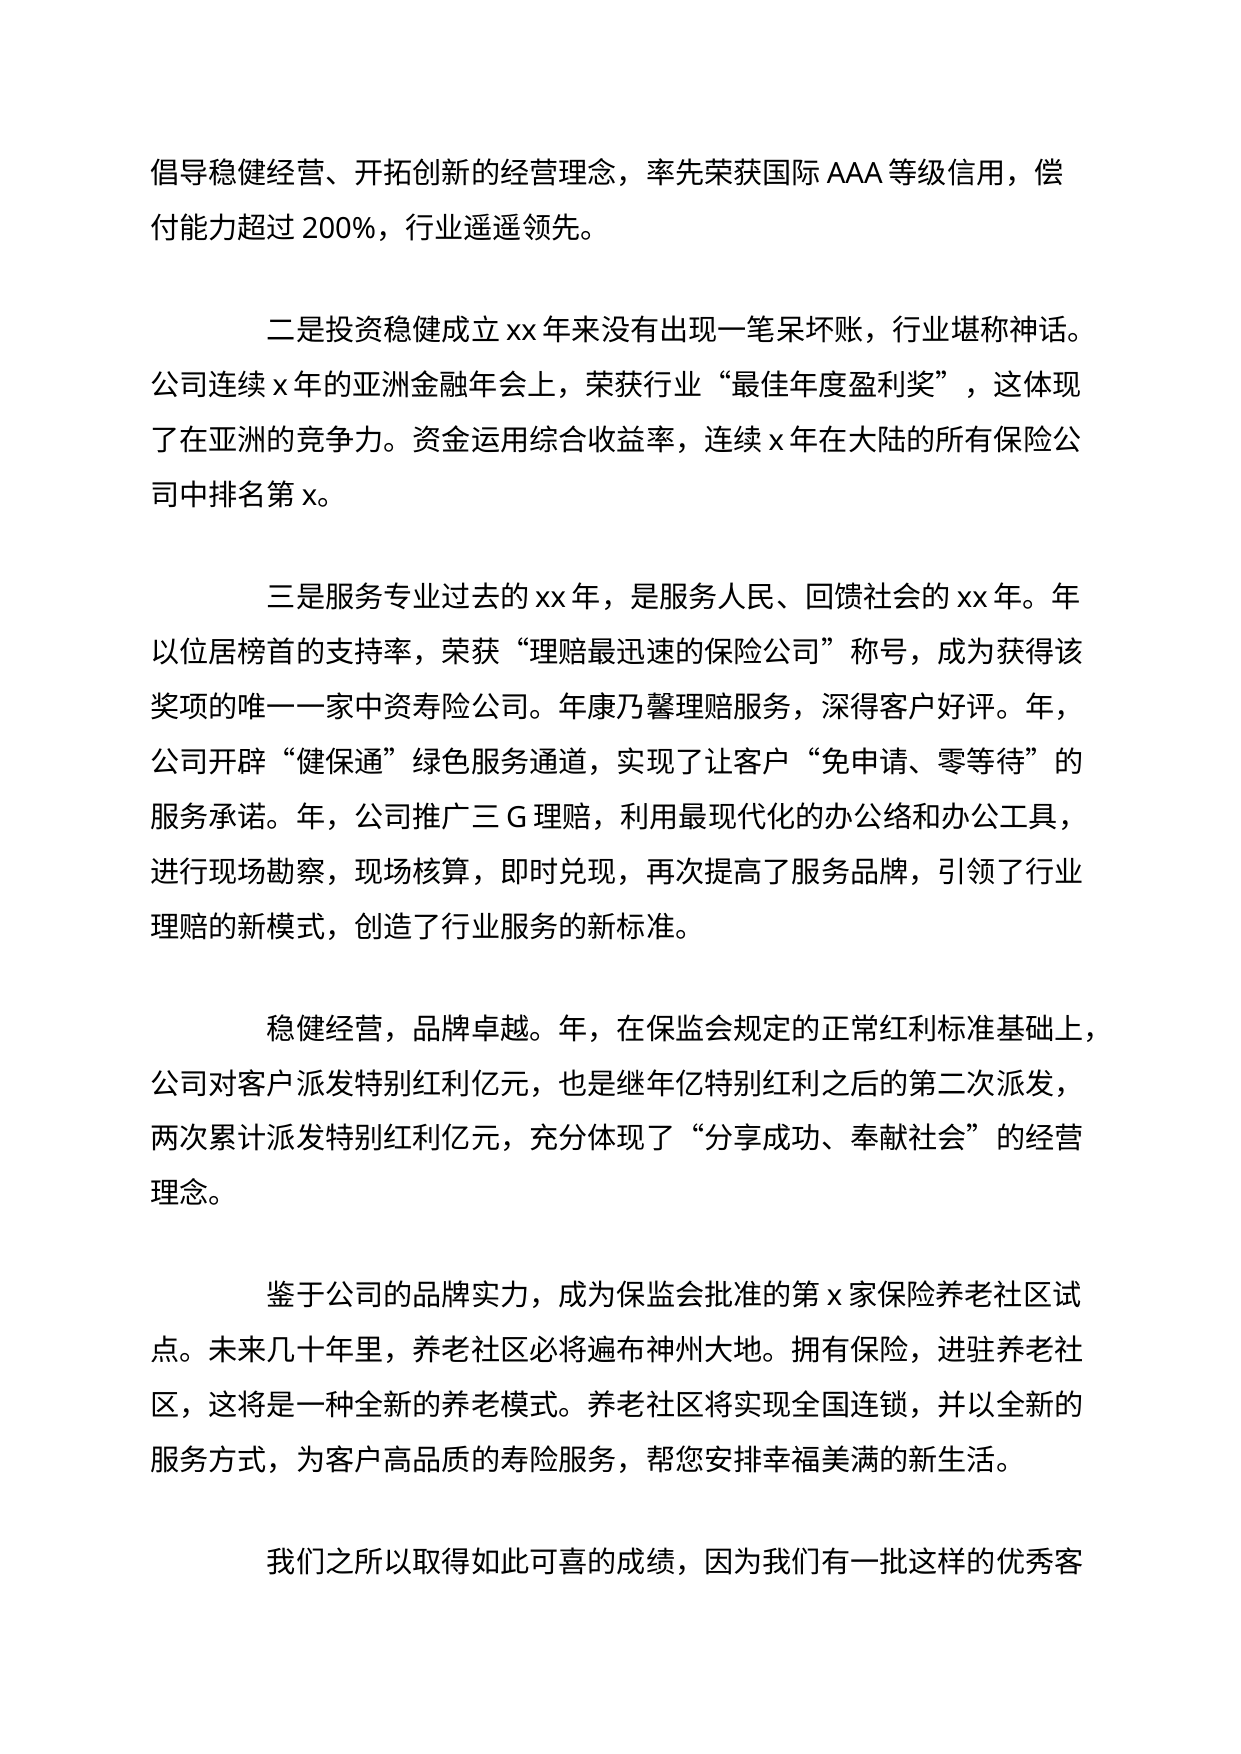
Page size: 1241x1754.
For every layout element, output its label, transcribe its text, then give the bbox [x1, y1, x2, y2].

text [150, 1538, 1090, 1581]
text 三是服务专业过去的xx年，是服务人民、回馈社会的xx年。年以位居榜首的支持率，荣获“理赔最迅速的保险公司”称号，成为获得该奖项的唯一一家中资寿险公司。年康乃馨理赔服务，深得客户好评。年，公司开辟“健保通”绿色服务通道，实现了让客户“免申请、零等待”的服务承诺。年，公司推广三G理赔，利用最现代化的办公络和办公工具，进行现场勘察，现场核算，即时兑现，再次提高了服务品牌，引领了行业理赔的新模式，创造了行业服务的新标准。 [150, 574, 1090, 946]
text 鉴于公司的品牌实力，成为保监会批准的第x家保险养老社区试点。未来几十年里，养老社区必将遍布神州大地。拥有保险，进驻养老社区，这将是一种全新的养老模式。养老社区将实现全国连锁，并以全新的服务方式，为客户高品质的寿险服务，帮您安排幸福美满的新生活。 [150, 1272, 1090, 1479]
text 稳健经营，品牌卓越。年，在保监会规定的正常红利标准基础上，公司对客户派发特别红利亿元，也是继年亿特别红利之后的第二次派发，两次累计派发特别红利亿元，充分体现了“分享成功、奉献社会”的经营理念。 [150, 1005, 1090, 1212]
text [150, 150, 1090, 247]
text 二是投资稳健成立xx年来没有出现一笔呆坏账，行业堪称神话。公司连续x年的亚洲金融年会上，荣获行业“最佳年度盈利奖”，这体现了在亚洲的竞争力。资金运用综合收益率，连续x年在大陆的所有保险公司中排名第x。 [150, 307, 1090, 514]
